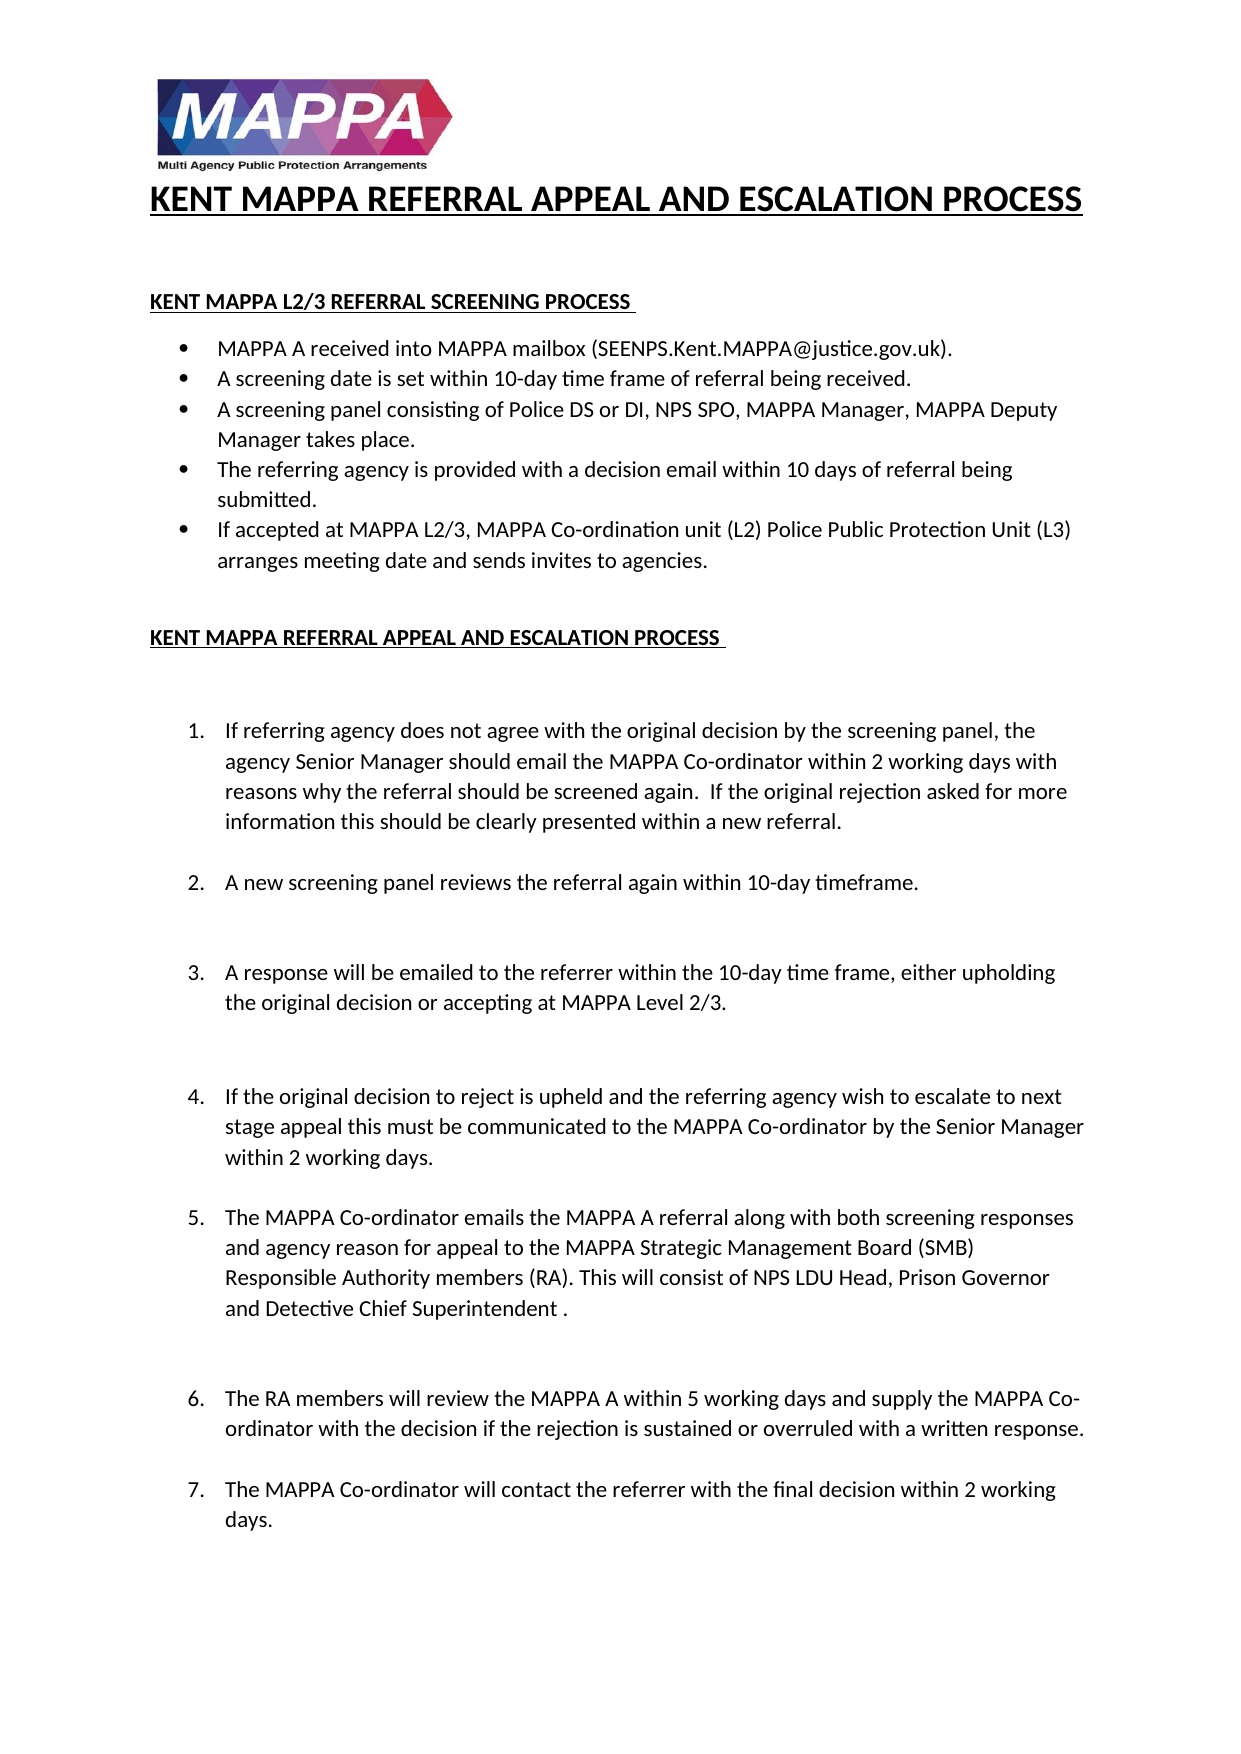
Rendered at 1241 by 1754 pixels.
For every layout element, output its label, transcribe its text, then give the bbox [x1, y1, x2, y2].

list The MAPPA Co-ordinator will contact the referrer with the final decision within 2 working days. [187, 1475, 1090, 1533]
picture [150, 73, 457, 175]
list If accepted at MAPPA L2/3, MAPPA Co-ordination unit (L2) Police Public Protection Unit (L3) arranges meeting date and sends invites to agencies. [179, 516, 1090, 574]
list The RA members will review the MAPPA A within 5 working days and supply the MAPPA Co-ordinator with the decision if the rejection is sustained or overruled with a written response. [187, 1384, 1090, 1443]
text KENT MAPPA REFERRAL APPEAL AND ESCALATION PROCESS [150, 623, 1090, 651]
list If the original decision to reject is upheld and the referring agency wish to escalate to next stage appeal this must be communicated to the MAPPA Co-ordinator by the Senior Manager within 2 working days. [187, 1082, 1090, 1171]
list A response will be emailed to the referrer within the 10-day time frame, either upholding the original decision or accepting at MAPPA Level 2/3. [187, 958, 1090, 1017]
text KENT MAPPA L2/3 REFERRAL SCREENING PROCESS [150, 287, 1090, 316]
text KENT MAPPA REFERRAL APPEAL AND ESCALATION PROCESS [150, 174, 1090, 220]
list MAPPA A received into MAPPA mailbox (SEENPS.Kent.MAPPA@justice.gov.uk). [179, 334, 1090, 362]
list The referring agency is provided with a decision email within 10 days of referral being submitted. [179, 455, 1090, 513]
list The MAPPA Co-ordinator emails the MAPPA A referral along with both screening responses and agency reason for appeal to the MAPPA Strategic Management Board (SMB) Responsible Authority members (RA). This will consist of NPS LDU Head, Prison Governor and Detective Chief Superintendent . [187, 1203, 1090, 1322]
list A new screening panel reviews the referral again within 10-day timeframe. [187, 868, 1090, 896]
list A screening date is set within 10-day time frame of referral being received. [179, 364, 1090, 393]
list If referring agency does not agree with the original decision by the screening panel, the agency Senior Manager should email the MAPPA Co-ordinator within 2 working days with reasons why the referral should be screened again. If the original rejection asked for more information this should be clearly presented within a new referral. [187, 717, 1090, 835]
list A screening panel consisting of Police DS or DI, NPS SPO, MAPPA Manager, MAPPA Deputy Manager takes place. [179, 395, 1090, 453]
